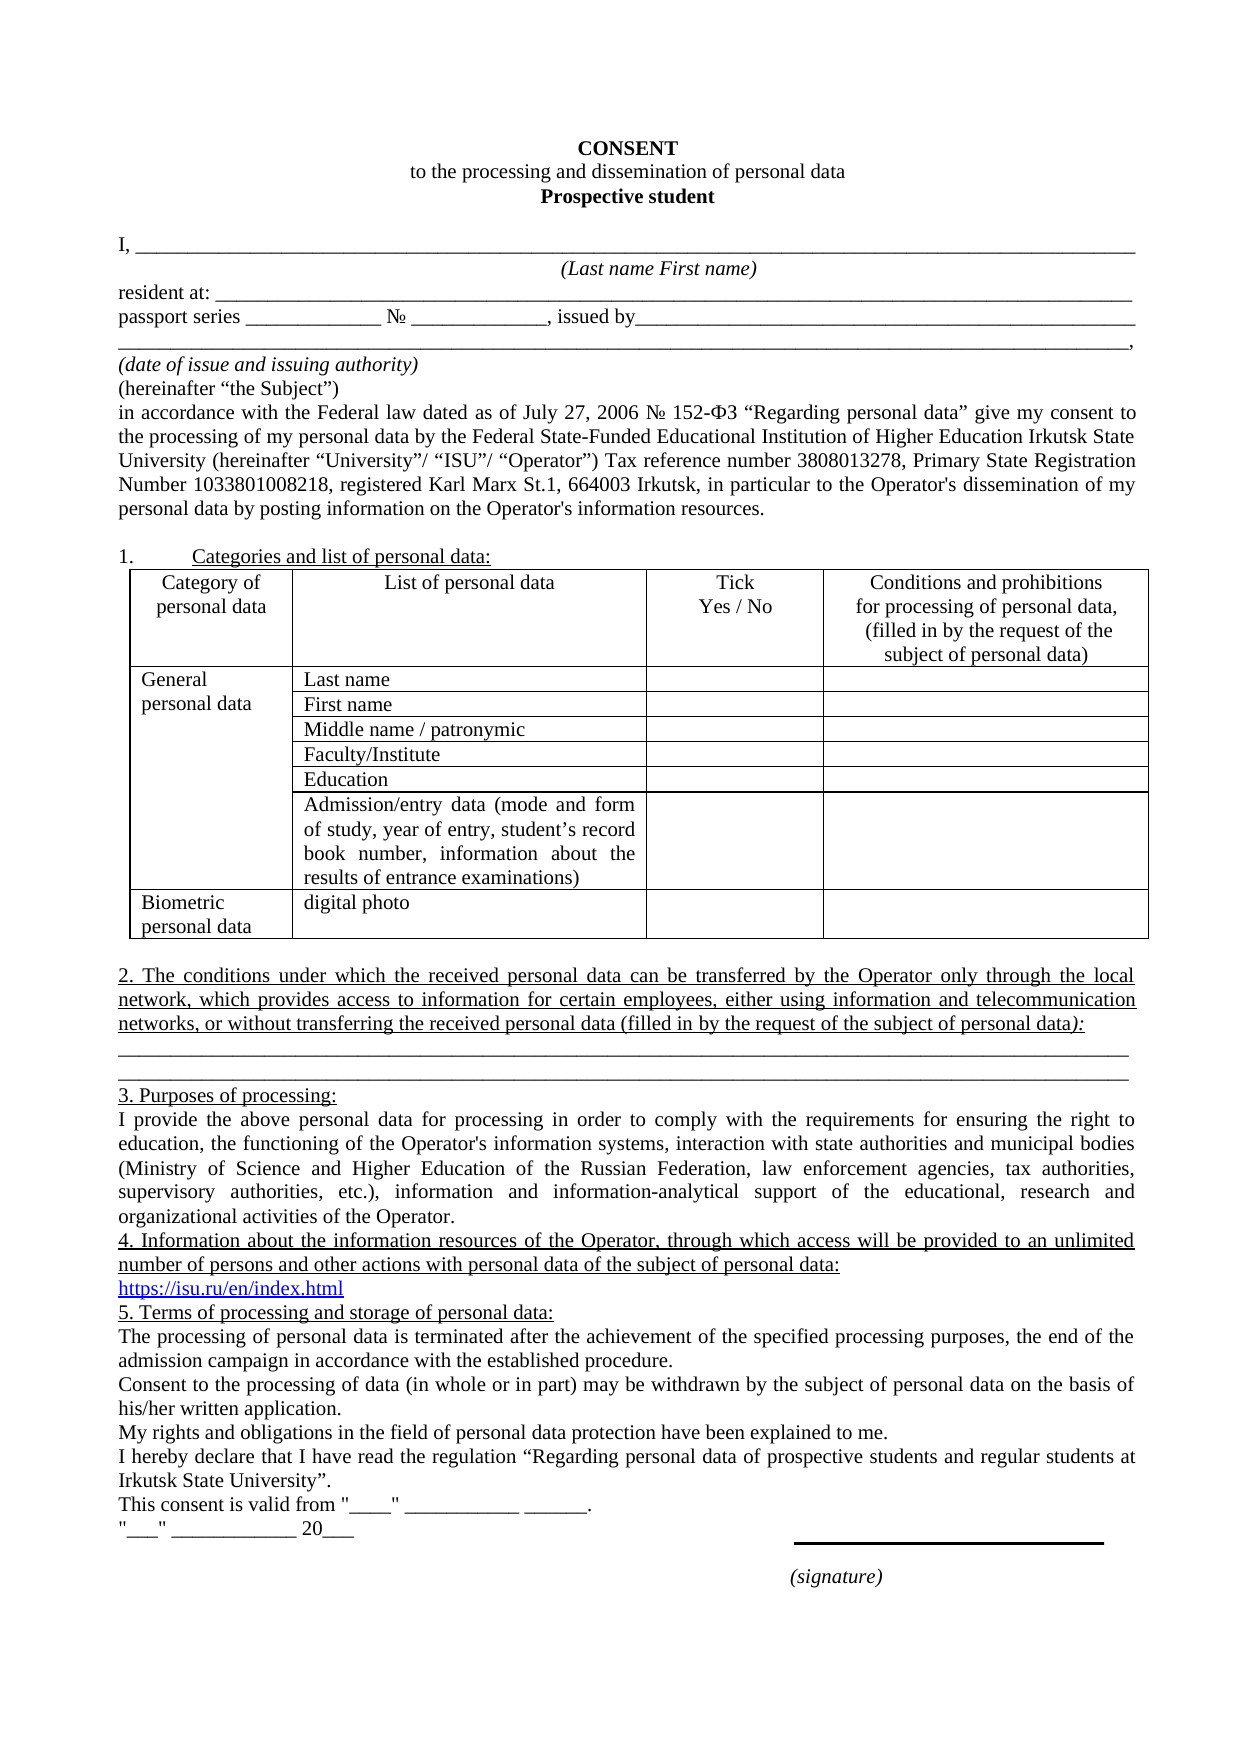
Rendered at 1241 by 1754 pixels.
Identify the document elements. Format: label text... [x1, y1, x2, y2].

table_cell [824, 793, 1148, 889]
table_cell digital photo [293, 890, 646, 938]
text The processing of personal data is terminated after the achievement of the specified processing purposes, the end of the admission campaign in accordance with the established procedure. [118, 1324, 1137, 1372]
table_cell [824, 742, 1148, 766]
table_cell [647, 667, 823, 691]
text Consent to the processing of data (in whole or in part) may be withdrawn by the subject of personal data on the basis of his/her written application. [118, 1372, 1137, 1420]
text in accordance with the Federal law dated as of July 27, 2006 № 152-ФЗ “Regarding personal data” give my consent to the processing of my personal data by the Federal State-Funded Educational Institution of Higher Education Irkutsk State University (hereinafter “University”/ “ISU”/ “Operator”) Tax reference number 3808013278, Primary State Registration Number 1033801008218, registered Karl Marx St.1, 664003 Irkutsk, in particular to the Operator's dissemination of my personal data by posting information on the Operator's information resources. [118, 400, 1137, 520]
table_cell First name [293, 692, 646, 716]
table_cell Education [293, 767, 646, 791]
text 2. The conditions under which the received personal data can be transferred by the Operator only through the local network, which provides access to information for certain employees, either using information and telecommunication networks, or without transferring the received personal data (filled in by the request of the subject of personal data): [118, 963, 1137, 1008]
text This consent is valid from "____" ___________ ______. [118, 1492, 1137, 1516]
table_header Conditions and prohibitions for processing of personal data, (filled in by the request of the subject of personal data) [824, 570, 1148, 666]
text resident at: ________________________________________________________________________________________ [118, 280, 1137, 304]
table_header Category of personal data [131, 570, 292, 666]
text I hereby declare that I have read the regulation “Regarding personal data of prospective students and regular students at Irkutsk State University”. [118, 1444, 1137, 1492]
table_cell [824, 767, 1148, 791]
text 3. Purposes of processing: [118, 1083, 1137, 1107]
text I provide the above personal data for processing in order to comply with the requirements for ensuring the right to education, the functioning of the Operator's information systems, interaction with state authorities and municipal bodies (Ministry of Science and Higher Education of the Russian Federation, law enforcement agencies, tax authorities, supervisory authorities, etc.), information and information-analytical support of the educational, research and organizational activities of the Operator. [118, 1107, 1137, 1228]
table_cell Last name [293, 667, 646, 691]
text I, ________________________________________________________________________________________________ [118, 232, 1137, 256]
text __________________________________________________________________________________________________________________________________________________________________________________________________ [118, 1035, 1137, 1083]
text 4. Information about the information resources of the Operator, through which access will be provided to an unlimited number of persons and other actions with personal data of the subject of personal data: [118, 1228, 1137, 1276]
table_cell General personal data [131, 667, 292, 889]
text My rights and obligations in the field of personal data protection have been explained to me. [118, 1420, 1137, 1444]
text (signature) [118, 1564, 1137, 1588]
table_cell [647, 692, 823, 716]
text "___" ____________ 20___ [118, 1516, 1137, 1540]
text passport series _____________ № _____________, issued by_________________________________________________________________________________________________________________________________________________, [118, 304, 1137, 352]
text to the processing and dissemination of personal data [118, 159, 1137, 183]
table_cell [647, 890, 823, 938]
table_cell Biometric personal data [131, 890, 292, 938]
text 2. The conditions under which the received personal data can be transferred by the Operator only through the local network, which provides access to information for certain employees, either using information and telecommunication networks, or without transferring the received personal data (filled in by the request of the subject of personal data): [118, 1009, 1137, 1035]
table_cell Faculty/Institute [293, 742, 646, 766]
table_cell Admission/entry data (mode and form of study, year of entry, student’s record book number, information about the results of entrance examinations) [293, 793, 646, 889]
table_cell [824, 890, 1148, 938]
table_cell [824, 667, 1148, 691]
table_cell [824, 692, 1148, 716]
text Prospective student [118, 183, 1137, 208]
table_header Tick Yes / No [647, 570, 823, 666]
text https://isu.ru/en/index.html [118, 1276, 1137, 1300]
table_cell Middle name / patronymic [293, 717, 646, 741]
text (date of issue and issuing authority) [118, 352, 1137, 376]
list Categories and list of personal data: [118, 544, 1137, 568]
table_cell [647, 717, 823, 741]
text 5. Terms of processing and storage of personal data: [118, 1300, 1137, 1324]
table_cell [647, 742, 823, 766]
table_cell [647, 793, 823, 889]
table_cell [647, 767, 823, 791]
table_cell [824, 717, 1148, 741]
text (hereinafter “the Subject”) [118, 376, 1137, 400]
text CONSENT [118, 135, 1137, 159]
text (Last name First name) [118, 256, 1137, 280]
table_header List of personal data [293, 570, 646, 666]
